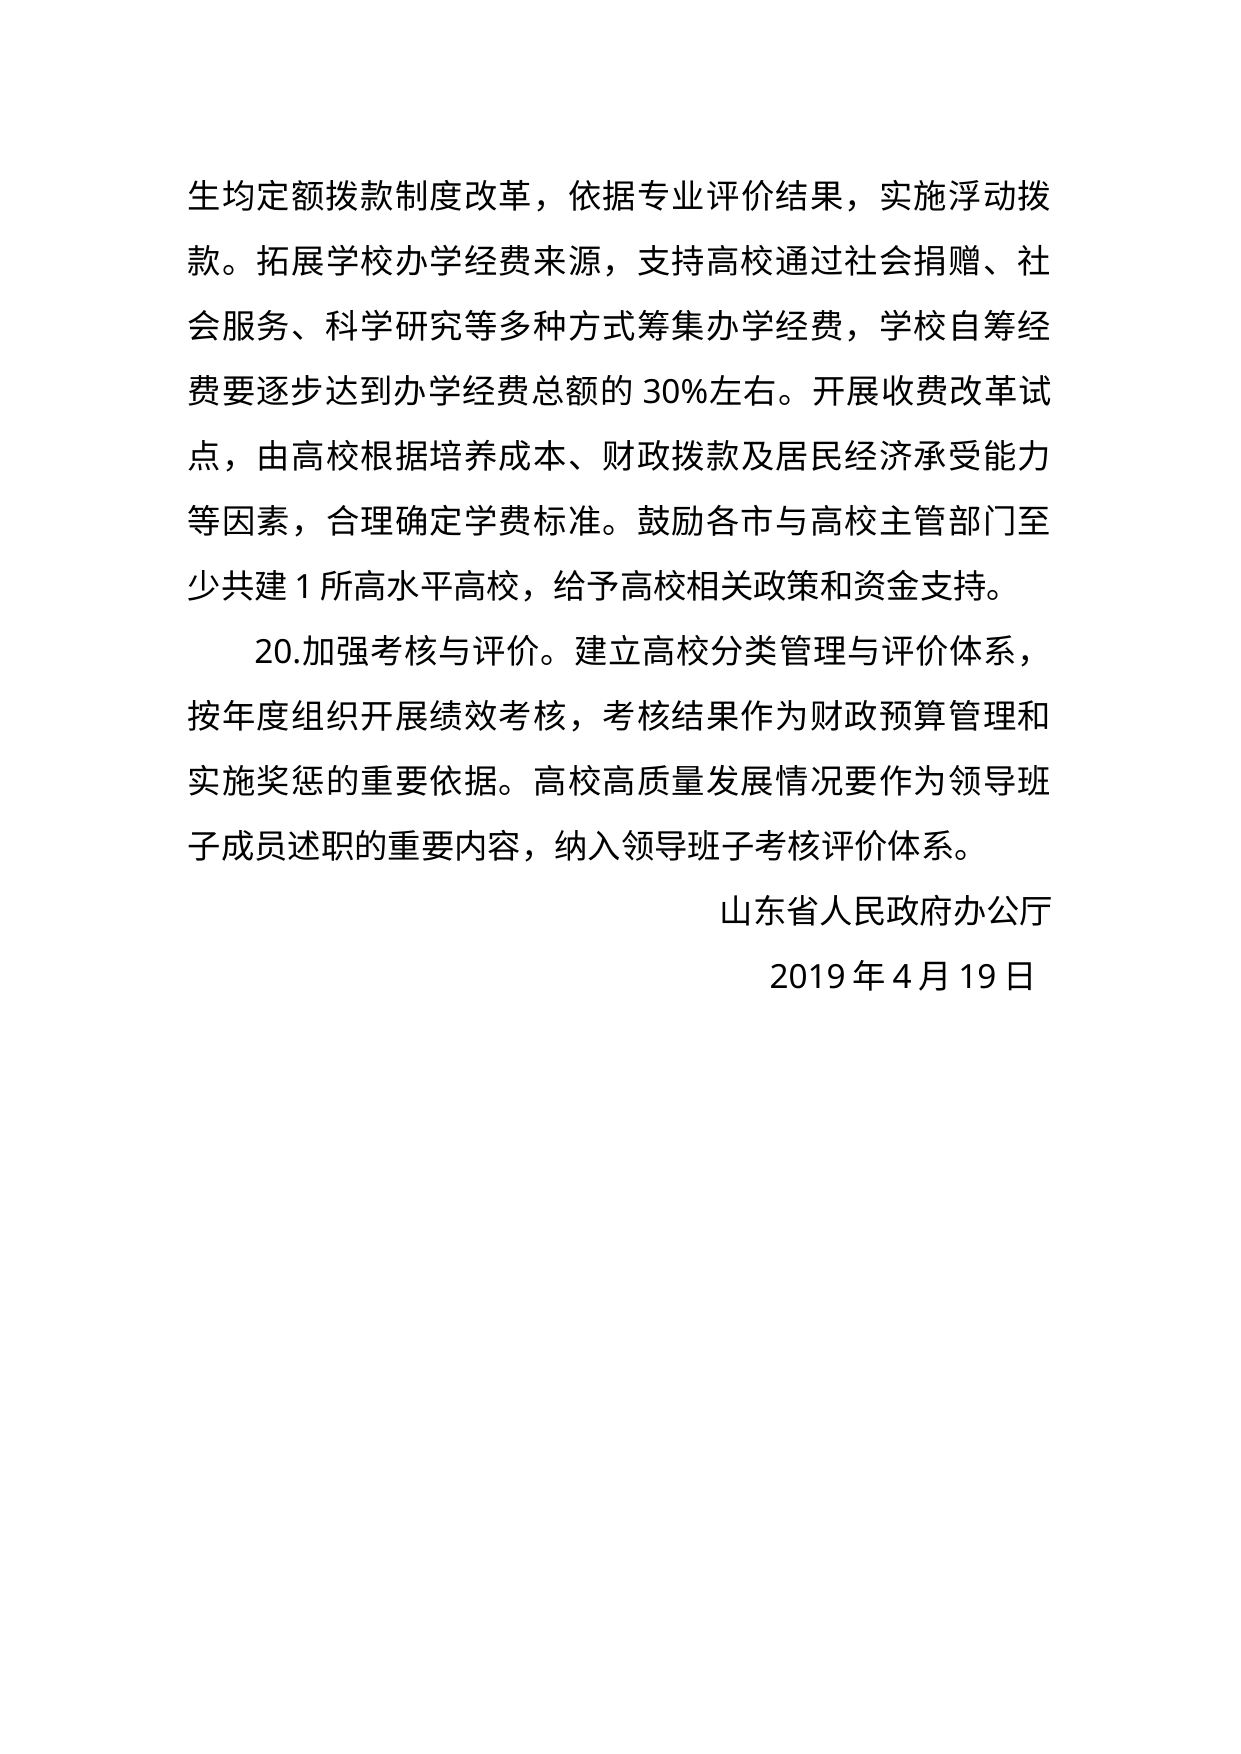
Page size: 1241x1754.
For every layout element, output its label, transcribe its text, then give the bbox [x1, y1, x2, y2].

text 20.加强考核与评价。建立高校分类管理与评价体系，按年度组织开展绩效考核，考核结果作为财政预算管理和实施奖惩的重要依据。高校高质量发展情况要作为领导班子成员述职的重要内容，纳入领导班子考核评价体系。 [187, 617, 1053, 877]
text 山东省人民政府办公厅 [187, 877, 1053, 942]
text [187, 162, 1053, 617]
text 2019年4月19日 [187, 942, 1036, 1007]
